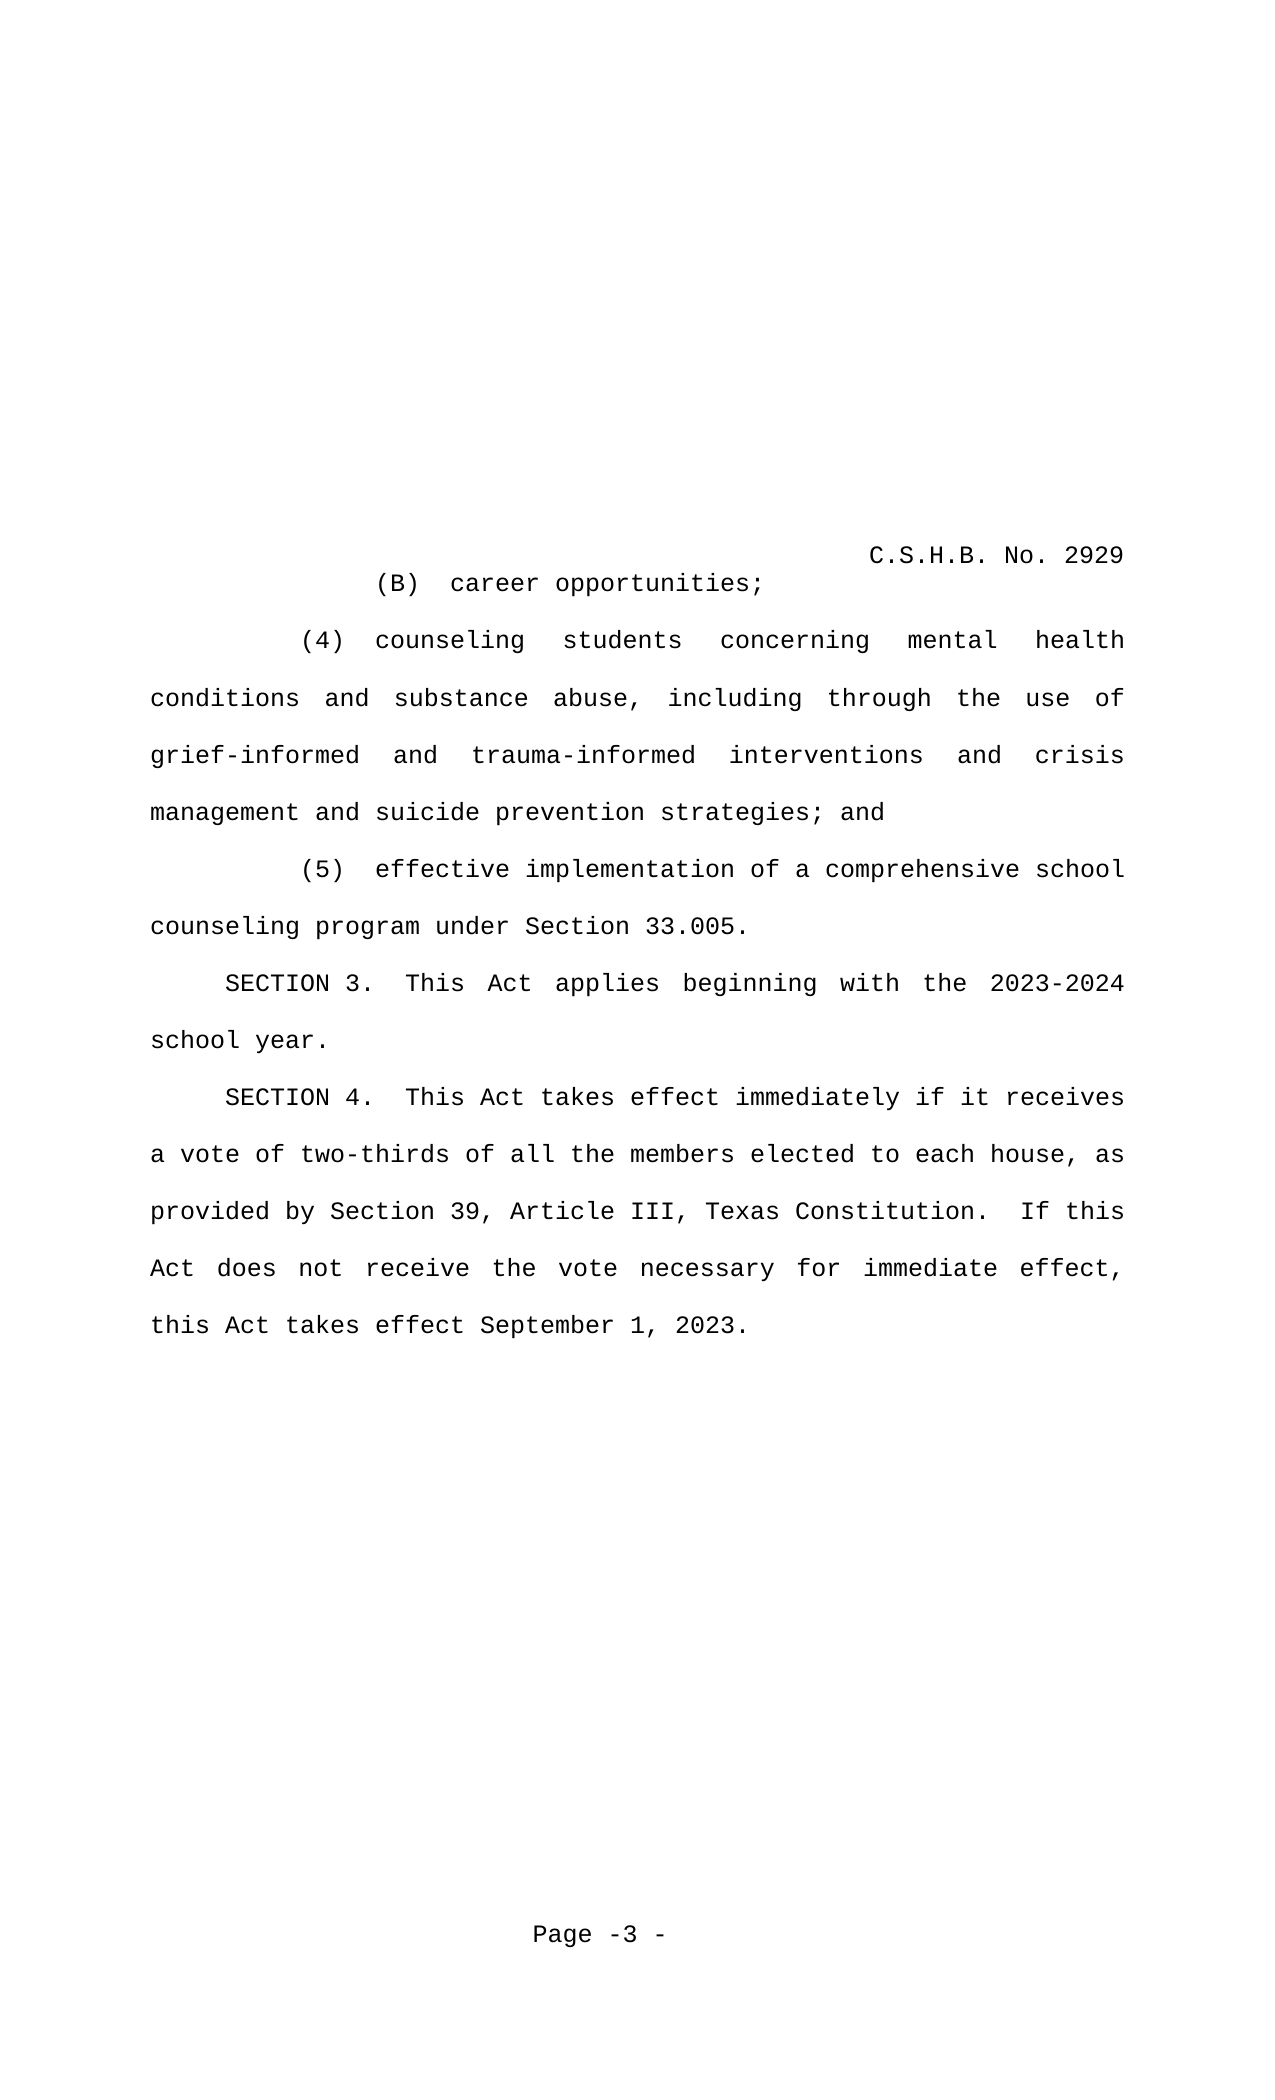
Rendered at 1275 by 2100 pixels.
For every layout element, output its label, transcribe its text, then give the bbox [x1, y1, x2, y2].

text (5) effective implementation of a comprehensive school counseling program under Section 33.005. [150, 856, 1125, 942]
text (4) counseling students concerning mental health conditions and substance abuse, including through the use of grief-informed and trauma-informed interventions and crisis management and suicide prevention strategies; and [150, 628, 1125, 828]
text SECTION 3. This Act applies beginning with the 2023-2024 school year. [150, 970, 1125, 1056]
text SECTION 4. This Act takes effect immediately if it receives a vote of two-thirds of all the members elected to each house, as provided by Section 39, Article III, Texas Constitution. If this Act does not receive the vote necessary for immediate effect, this Act takes effect September 1, 2023. [150, 1084, 1125, 1341]
text (B) career opportunities; [150, 571, 1125, 599]
